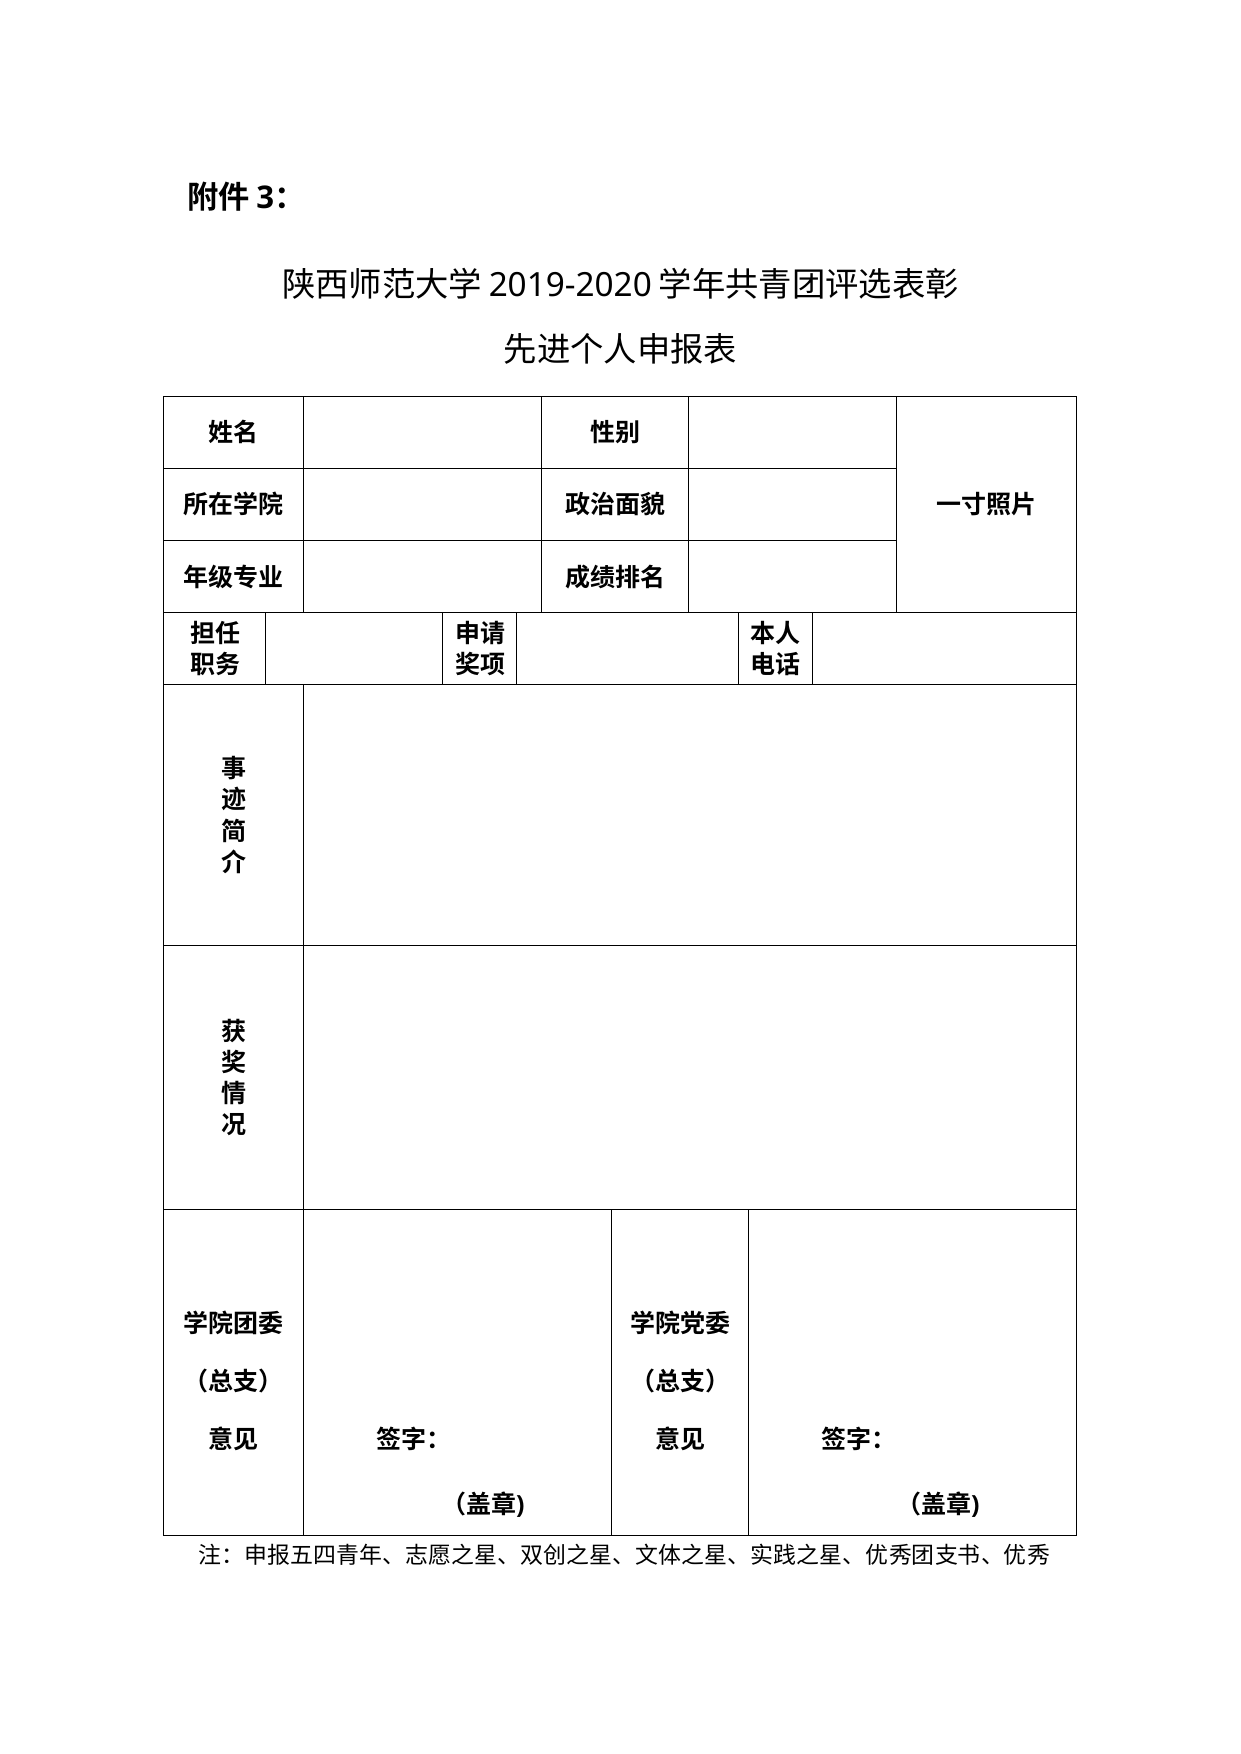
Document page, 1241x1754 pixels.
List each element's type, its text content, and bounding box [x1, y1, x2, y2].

table_header [689, 397, 896, 468]
table_cell 学院团委 （总支） 意见 [164, 1210, 303, 1535]
table_cell [689, 541, 896, 612]
text 陕西师范大学2019-2020学年共青团评选表彰 [187, 250, 1053, 315]
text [198, 1536, 1053, 1570]
table_header 性别 [542, 397, 688, 468]
table_header 姓名 [164, 397, 303, 468]
text 先进个人申报表 [187, 315, 1053, 380]
table_cell 事 迹 简 介 [164, 685, 303, 945]
table_cell 学院党委 （总支） 意见 [612, 1210, 748, 1535]
table_cell [517, 613, 738, 684]
table_cell 申请奖项 [443, 613, 516, 684]
table_cell [813, 613, 1076, 684]
table_cell [304, 541, 541, 612]
table_header 一寸照片 [897, 397, 1076, 612]
table_cell [304, 685, 1076, 945]
table_cell 所在学院 [164, 469, 303, 540]
table_cell 政治面貌 [542, 469, 688, 540]
table_cell [304, 946, 1076, 1209]
table_header [304, 397, 541, 468]
table_cell 担任 职务 [164, 613, 265, 684]
table_cell [266, 613, 442, 684]
text 附件3： [187, 162, 1053, 227]
table_cell [304, 469, 541, 540]
table_cell [689, 469, 896, 540]
table_cell 年级专业 [164, 541, 303, 612]
table_cell 成绩排名 [542, 541, 688, 612]
table_cell 签字： （盖章) [304, 1210, 611, 1535]
table_cell 本人电话 [739, 613, 812, 684]
table_cell 签字： （盖章) [749, 1210, 1076, 1535]
table_cell 获 奖 情 况 [164, 946, 303, 1209]
